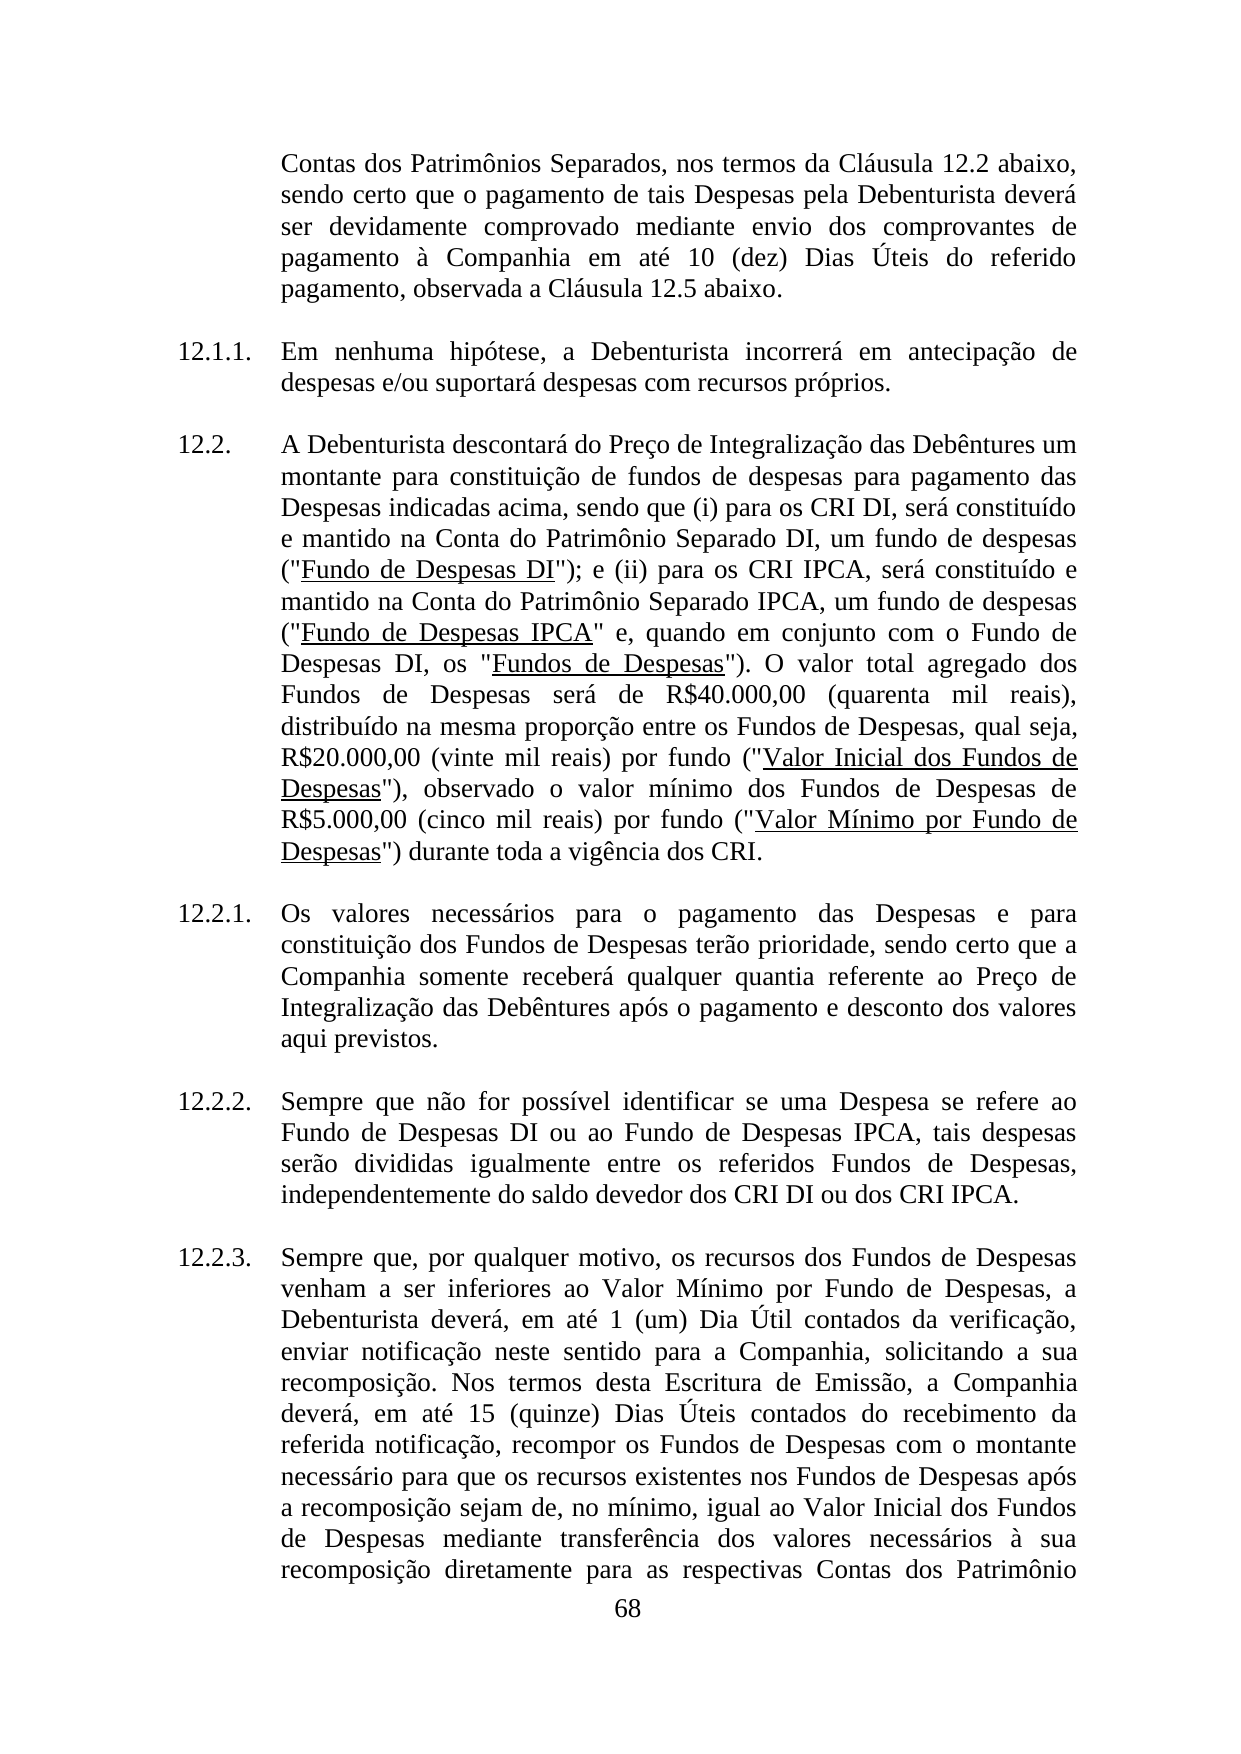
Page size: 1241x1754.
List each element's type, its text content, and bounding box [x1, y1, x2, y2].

list Sempre que não for possível identificar se uma Despesa se refere ao Fundo de Despesas DI ou ao Fundo de Despesas IPCA, tais despesas serão divididas igualmente entre os referidos Fundos de Despesas, independentemente do saldo devedor dos CRI DI ou dos CRI IPCA. [177, 1085, 1078, 1210]
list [177, 1241, 1078, 1585]
list Em nenhuma hipótese, a Debenturista incorrerá em antecipação de despesas e/ou suportará despesas com recursos próprios. [177, 335, 1078, 398]
list Os valores necessários para o pagamento das Despesas e para constituição dos Fundos de Despesas terão prioridade, sendo certo que a Companhia somente receberá qualquer quantia referente ao Preço de Integralização das Debêntures após o pagamento e desconto dos valores aqui previstos. [177, 898, 1078, 1054]
list A Debenturista descontará do Preço de Integralização das Debêntures um montante para constituição de fundos de despesas para pagamento das Despesas indicadas acima, sendo que (i) para os CRI DI, será constituído e mantido na Conta do Patrimônio Separado DI, um fundo de despesas ("Fundo de Despesas DI"); e (ii) para os CRI IPCA, será constituído e mantido na Conta do Patrimônio Separado IPCA, um fundo de despesas ("Fundo de Despesas IPCA" e, quando em conjunto com o Fundo de Despesas DI, os "Fundos de Despesas"). O valor total agregado dos Fundos de Despesas será de R$40.000,00 (quarenta mil reais), distribuído na mesma proporção entre os Fundos de Despesas, qual seja, R$20.000,00 (vinte mil reais) por fundo ("Valor Inicial dos Fundos de Despesas"), observado o valor mínimo dos Fundos de Despesas de R$5.000,00 (cinco mil reais) por fundo ("Valor Mínimo por Fundo de Despesas") durante toda a vigência dos CRI. [177, 429, 1078, 866]
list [177, 148, 1078, 304]
